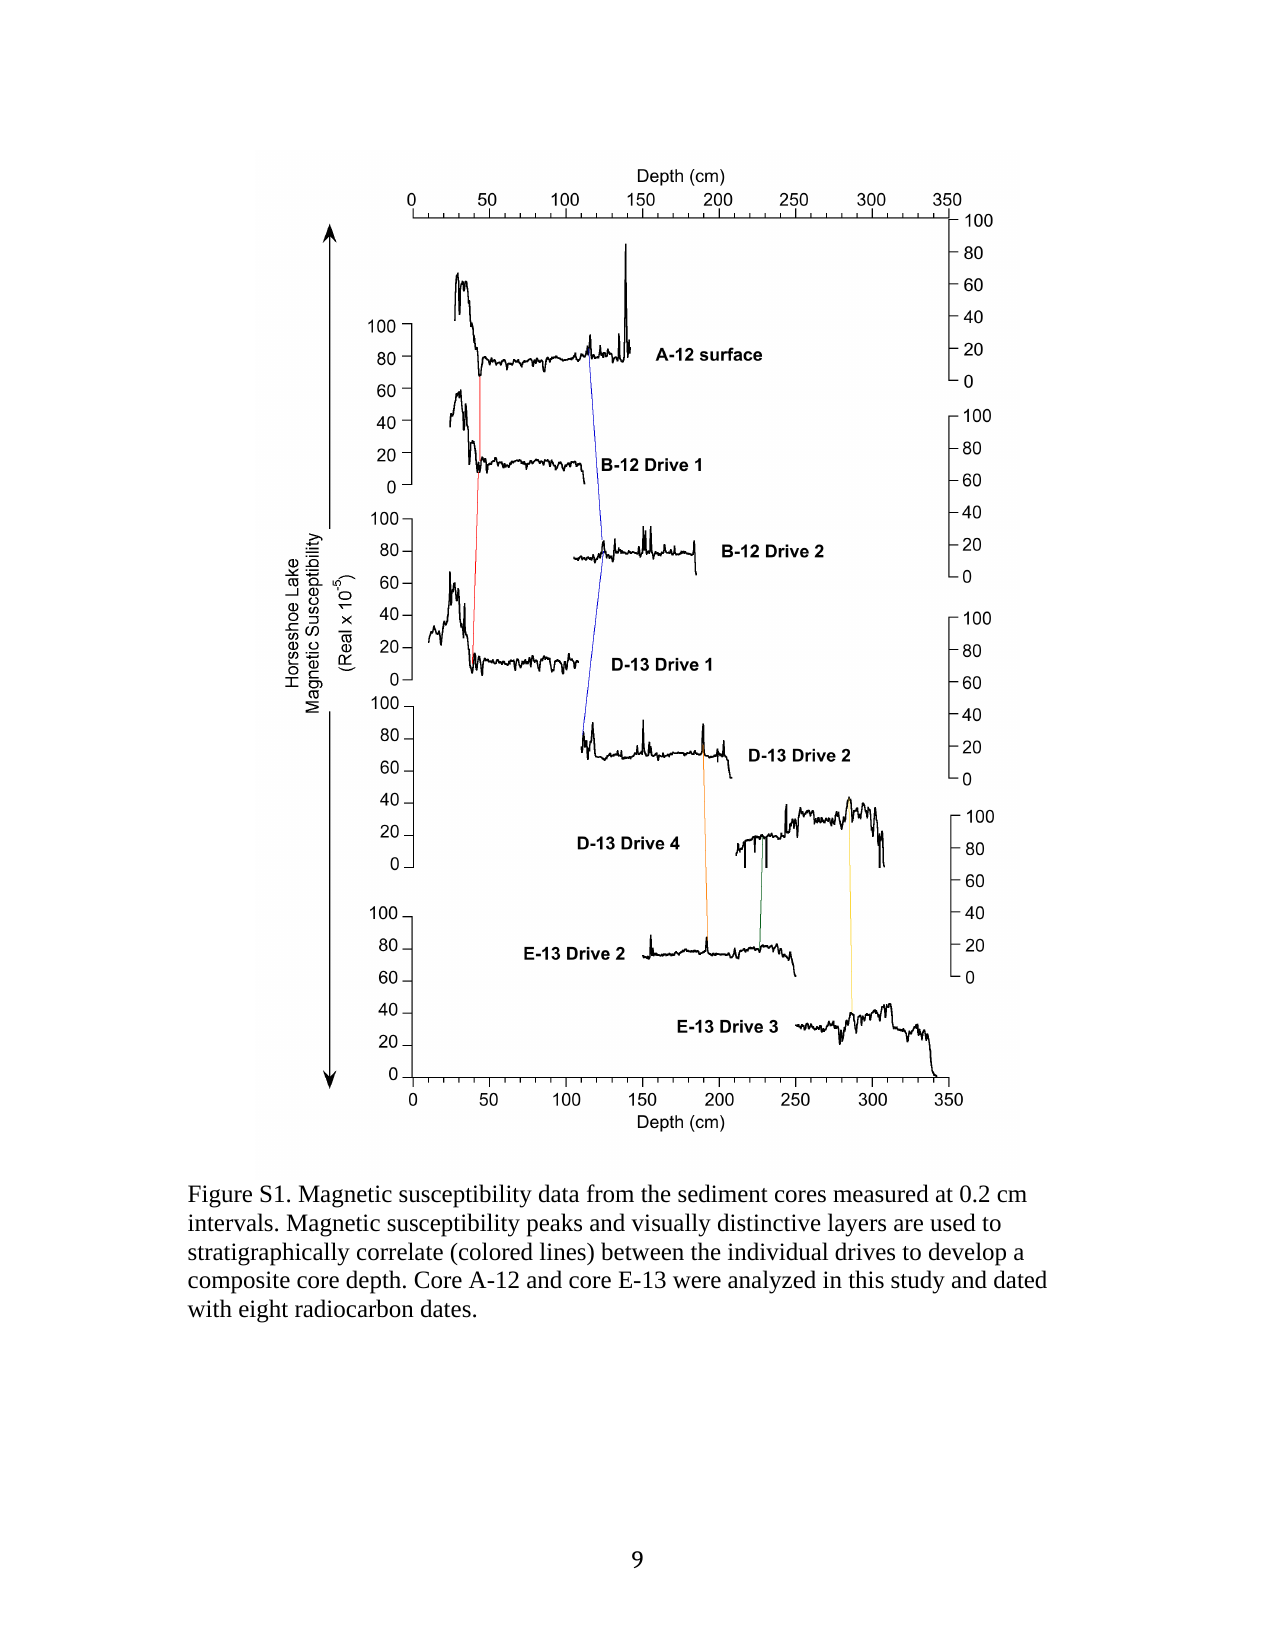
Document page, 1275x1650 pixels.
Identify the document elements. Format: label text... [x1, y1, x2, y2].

picture [255, 150, 1020, 1180]
text Figure S1. Magnetic susceptibility data from the sediment cores measured at 0.2 cm intervals. Magnetic susceptibility peaks and visually distinctive layers are used to stratigraphically correlate (colored lines) between the individual drives to develop a composite core depth. Core A-12 and core E-13 were analyzed in this study and dated with eight radiocarbon dates. [187, 1179, 1087, 1323]
